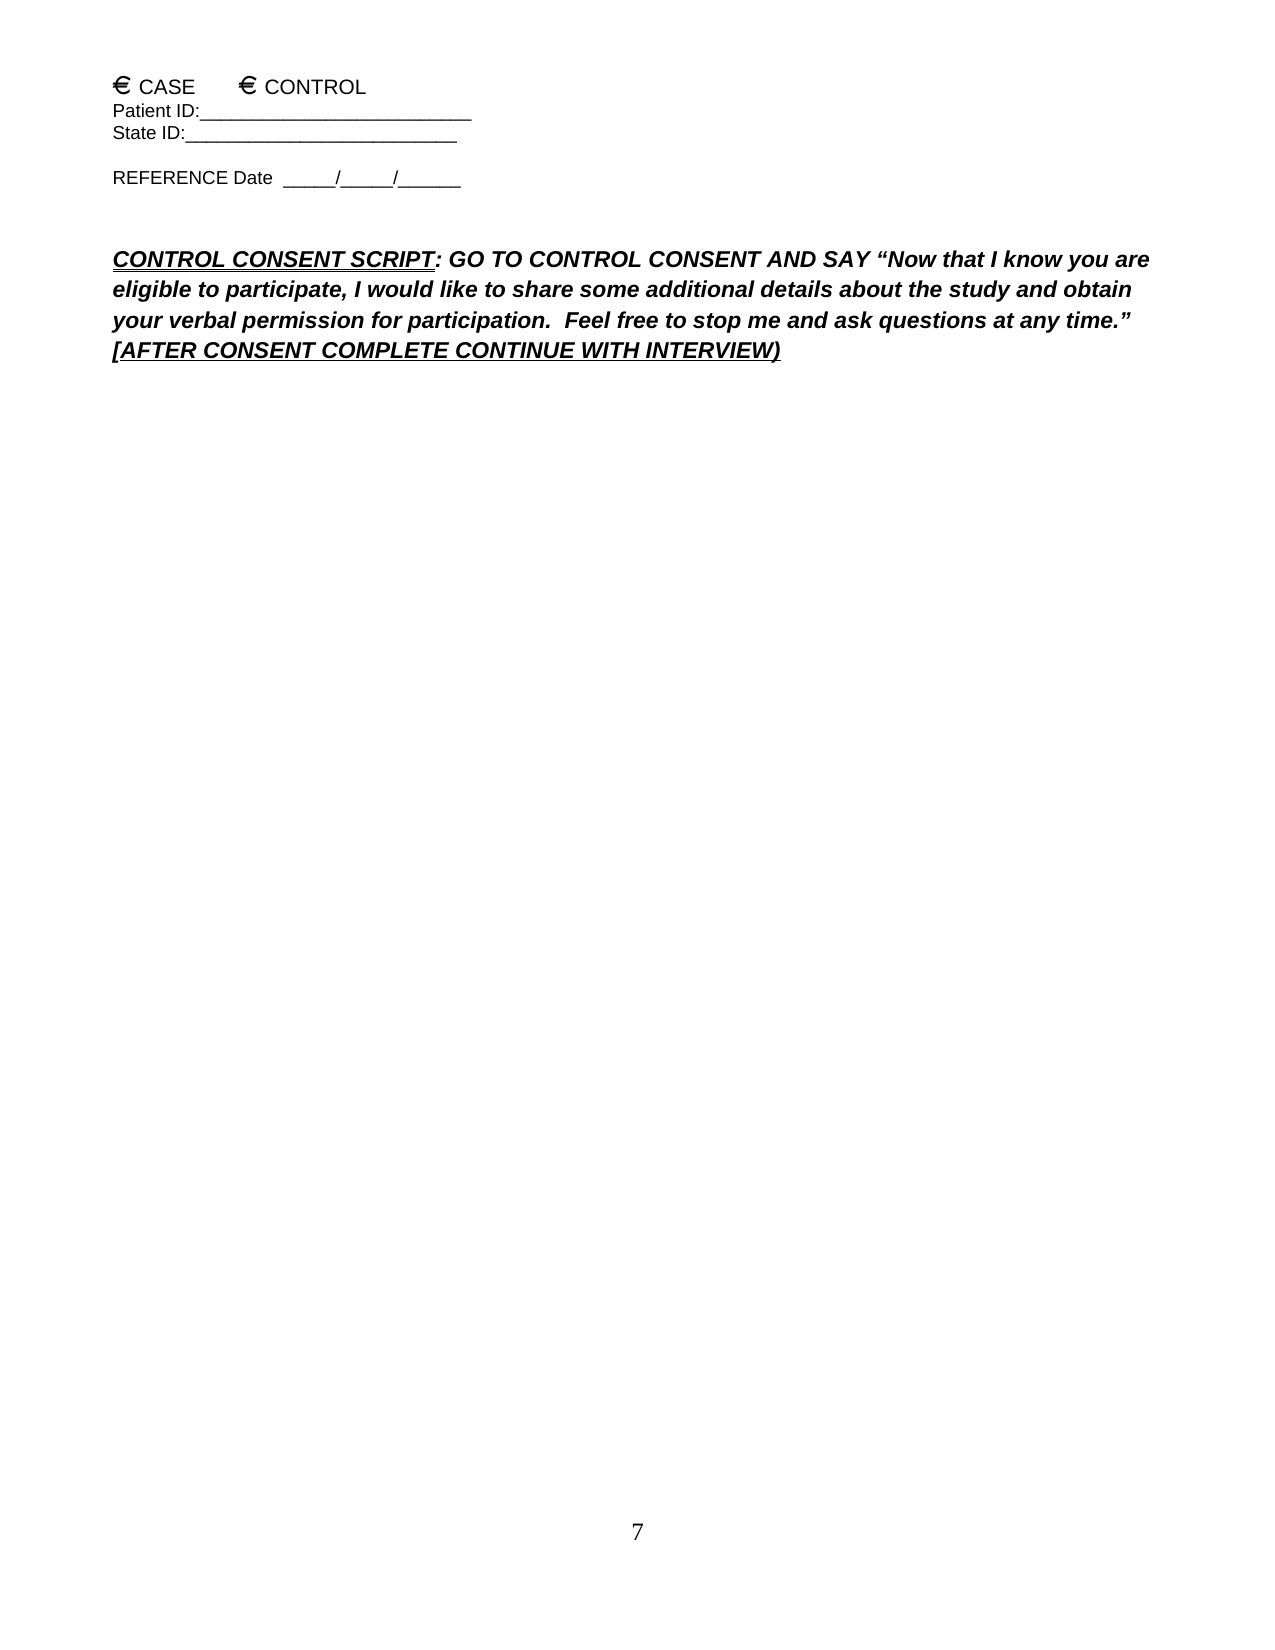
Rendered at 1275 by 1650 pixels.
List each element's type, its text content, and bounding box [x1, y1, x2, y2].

text CONTROL CONSENT SCRIPT: GO TO CONTROL CONSENT AND SAY “Now that I know you are eligible to participate, I would like to share some additional details about the study and obtain your verbal permission for participation. Feel free to stop me and ask questions at any time.” [AFTER CONSENT COMPLETE CONTINUE WITH INTERVIEW) [112, 246, 1162, 363]
